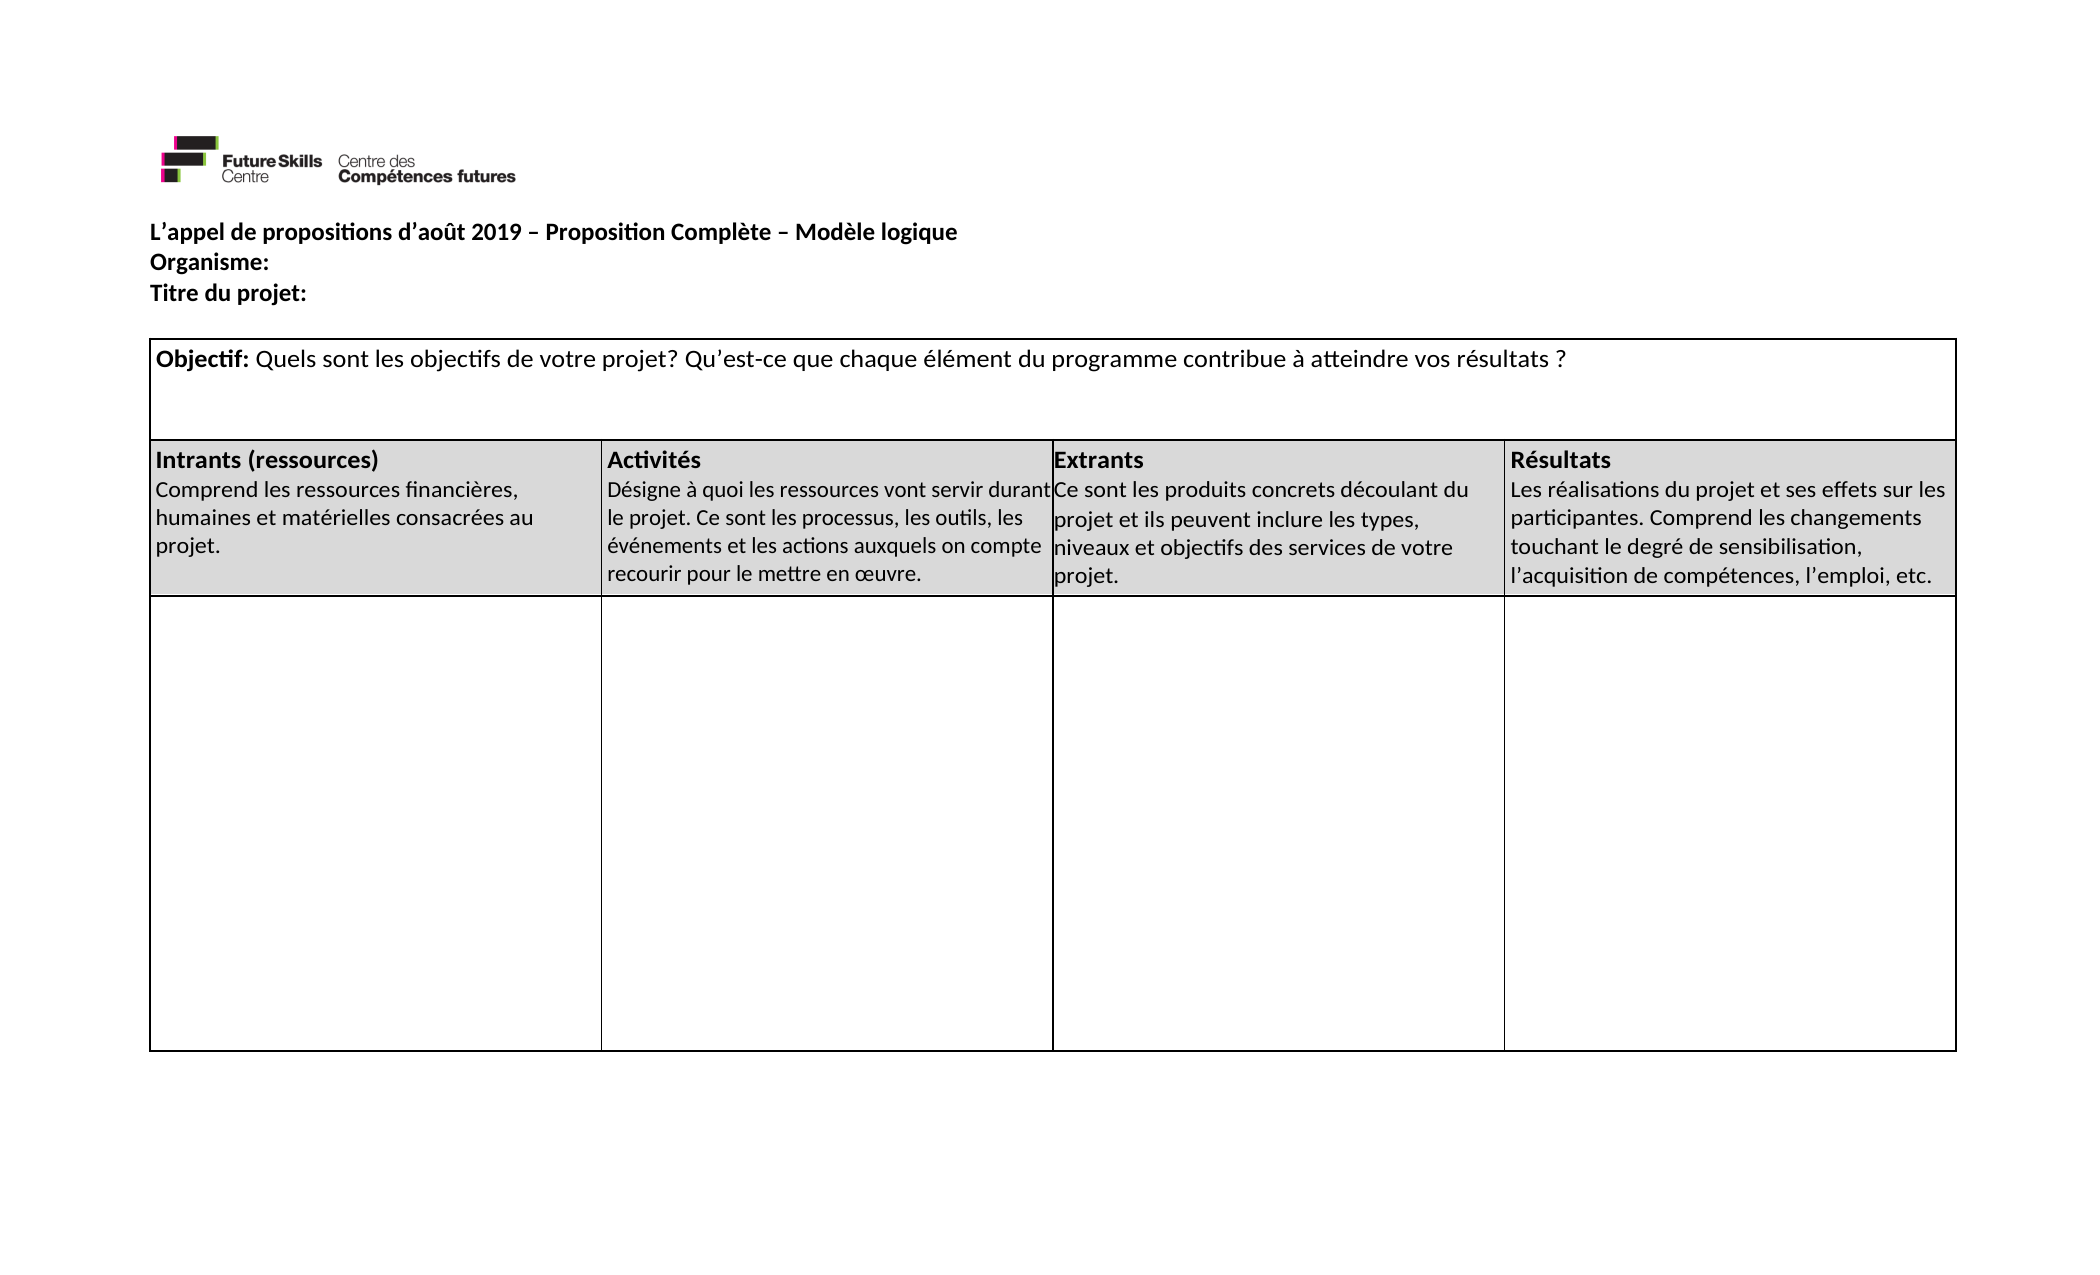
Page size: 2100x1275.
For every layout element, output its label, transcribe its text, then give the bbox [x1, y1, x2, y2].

table_cell Intrants (ressources) Comprend les ressources financières, humaines et matérielles consacrées au projet. [151, 441, 601, 594]
text Titre du projet: [150, 277, 1950, 307]
text L’appel de propositions d’août 2019 – Proposition Complète – Modèle logique [150, 216, 1950, 246]
text Organisme: [150, 246, 1950, 277]
table_cell [602, 597, 1052, 1050]
table_cell [1054, 597, 1504, 1050]
table_cell Activités Désigne à quoi les ressources vont servir durant le projet. Ce sont les processus, les outils, les événements et les actions auxquels on compte recourir pour le mettre en œuvre. [602, 441, 1052, 594]
picture [150, 108, 526, 203]
table_cell Résultats Les réalisations du projet et ses effets sur les participantes. Comprend les changements touchant le degré de sensibilisation, l’acquisition de compétences, l’emploi, etc. [1505, 441, 1955, 594]
table_header Objectif: Quels sont les objectifs de votre projet? Qu’est-ce que chaque élément du programme contribue à atteindre vos résultats ? [151, 340, 1955, 439]
table_cell Extrants Ce sont les produits concrets découlant du projet et ils peuvent inclure les types, niveaux et objectifs des services de votre projet. [1054, 441, 1504, 594]
table_cell [1505, 597, 1955, 1050]
table_cell [151, 597, 601, 1050]
